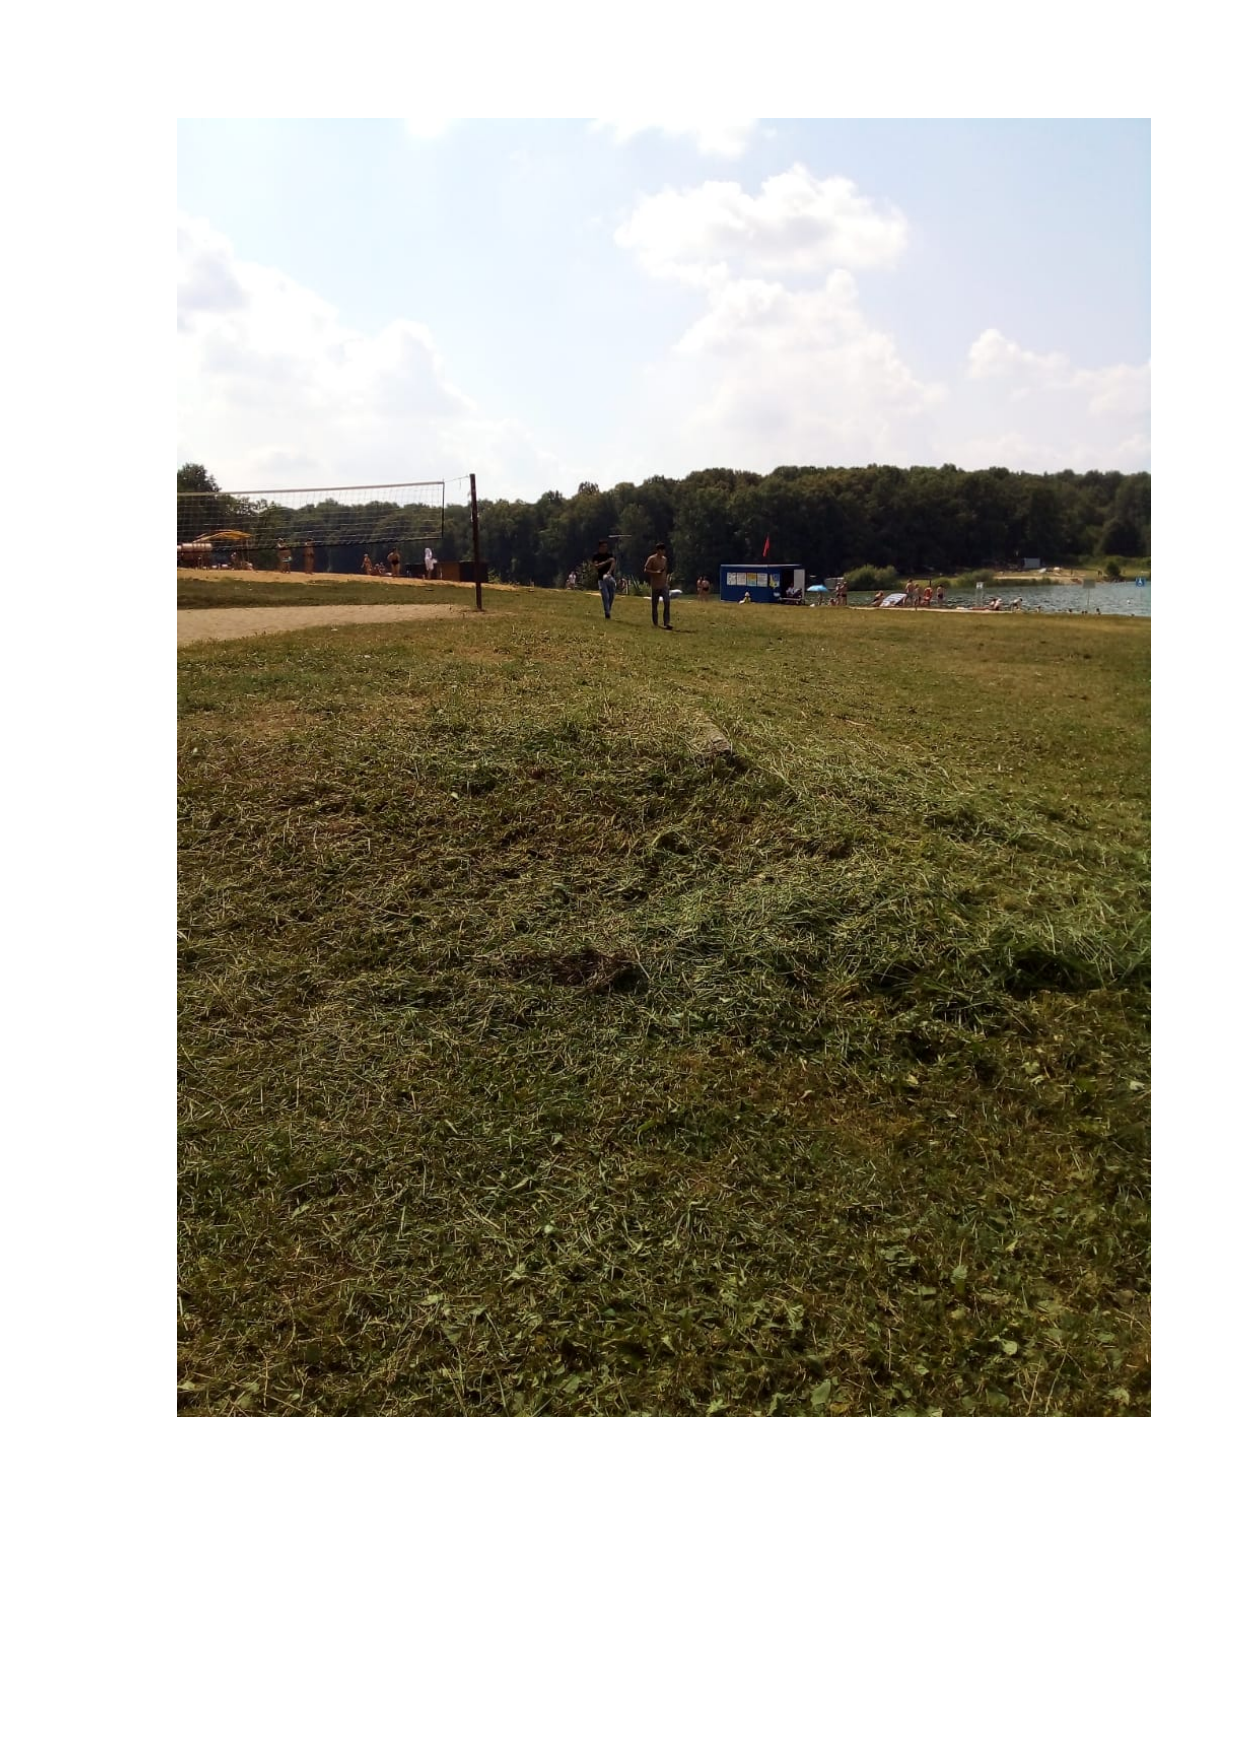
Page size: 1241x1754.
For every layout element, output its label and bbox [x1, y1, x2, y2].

picture [177, 118, 1151, 1417]
